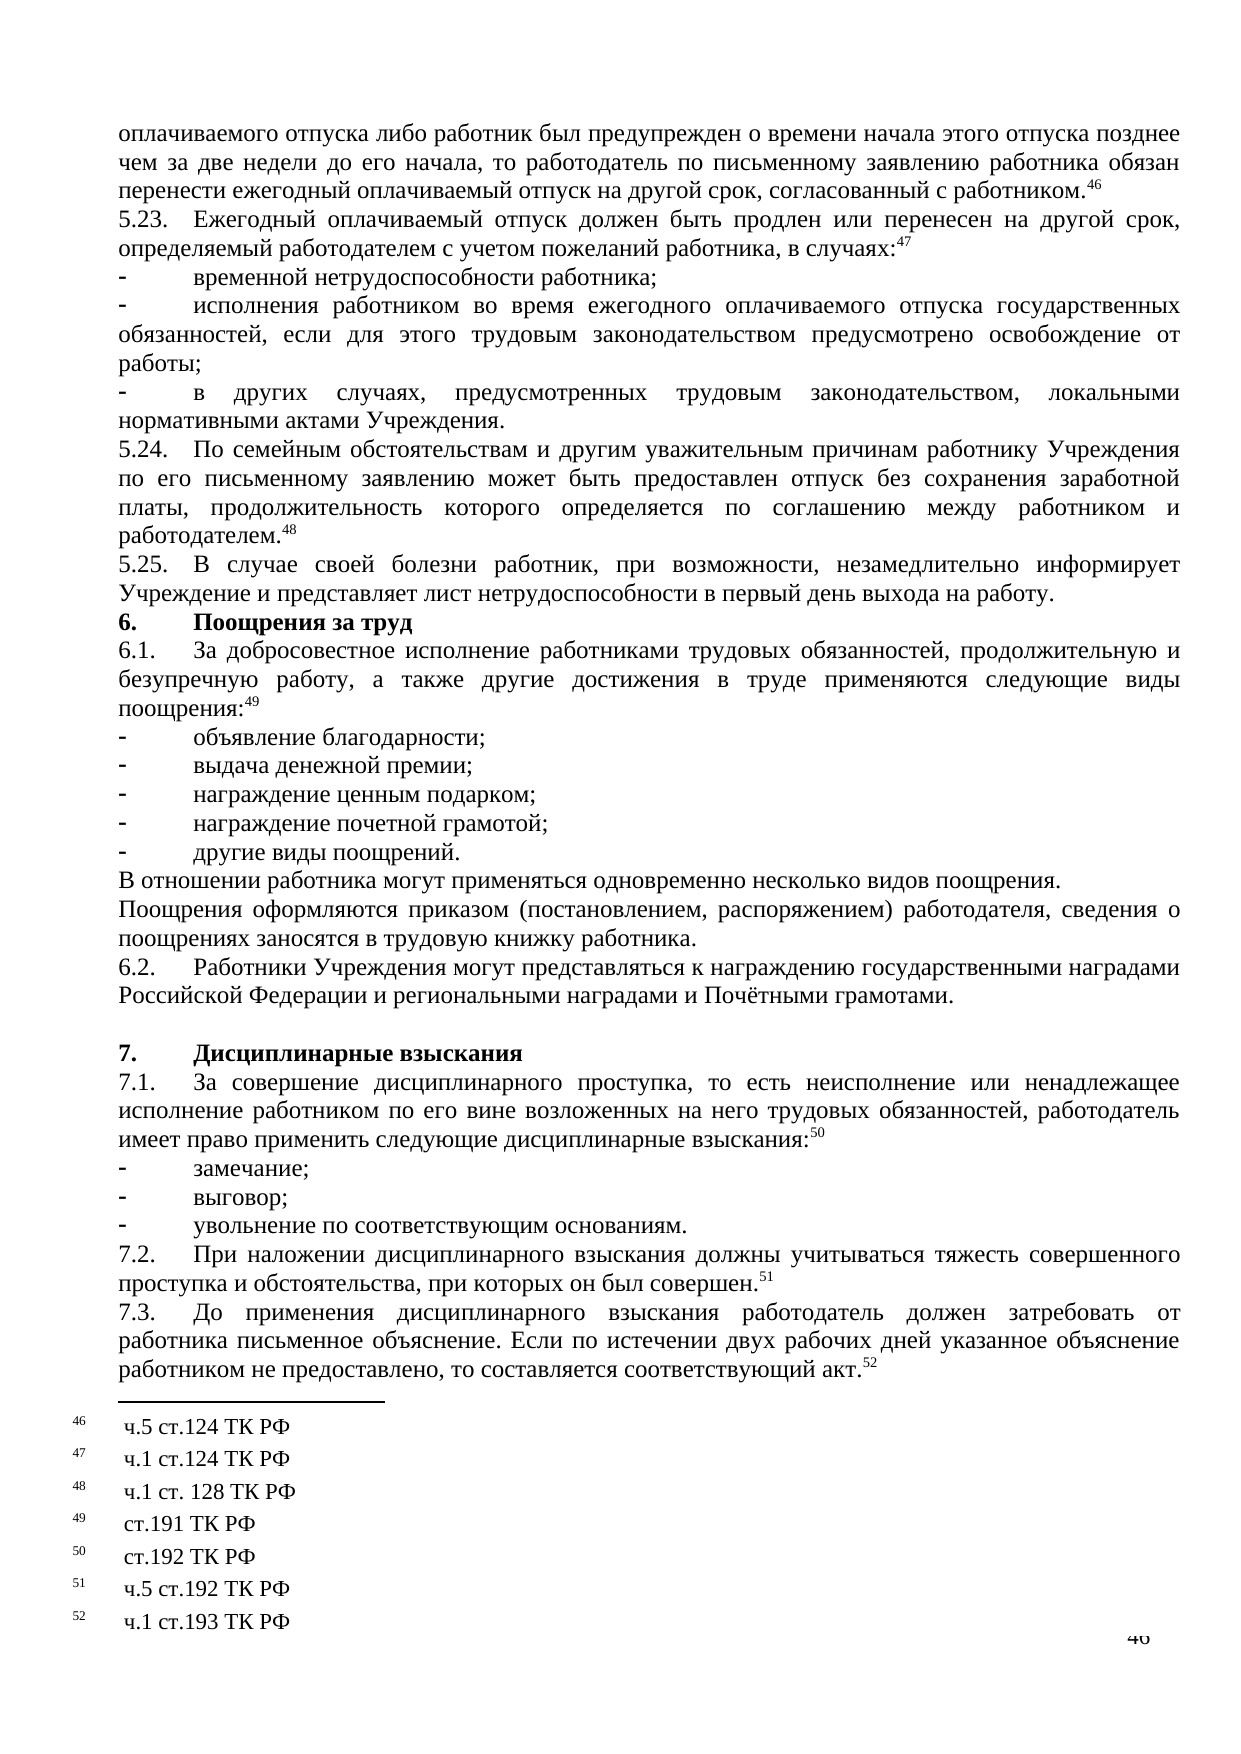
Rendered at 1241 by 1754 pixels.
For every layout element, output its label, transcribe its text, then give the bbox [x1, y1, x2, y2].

list временной нетрудоспособности работника; [118, 262, 1181, 291]
list Работники Учреждения могут представляться к награждению государственными наградами Российской Федерации и региональными наградами и Почётными грамотами. [118, 952, 1181, 1009]
list награждение почетной грамотой; [118, 808, 1181, 837]
list увольнение по соответствующим основаниям. [118, 1211, 1181, 1239]
list В случае своей болезни работник, при возможности, незамедлительно информирует Учреждение и представляет лист нетрудоспособности в первый день выхода на работу. [118, 549, 1181, 607]
list в других случаях, предусмотренных трудовым законодательством, локальными нормативными актами Учреждения. [118, 377, 1181, 434]
list По семейным обстоятельствам и другим уважительным причинам работнику Учреждения по его письменному заявлению может быть предоставлен отпуск без сохранения заработной платы, продолжительность которого определяется по соглашению между работником и работодателем. [118, 434, 1181, 549]
list другие виды поощрений. [118, 837, 1181, 866]
list За добросовестное исполнение работниками трудовых обязанностей, продолжительную и безупречную работу, а также другие достижения в труде применяются следующие виды поощрения: [118, 636, 1181, 722]
list До применения дисциплинарного взыскания работодатель должен затребовать от работника письменное объяснение. Если по истечении двух рабочих дней указанное объяснение работником не предоставлено, то составляется соответствующий акт. [118, 1297, 1181, 1383]
list награждение ценным подарком; [118, 779, 1181, 808]
list При наложении дисциплинарного взыскания должны учитываться тяжесть совершенного проступка и обстоятельства, при которых он был совершен. [118, 1239, 1181, 1297]
list исполнения работником во время ежегодного оплачиваемого отпуска государственных обязанностей, если для этого трудовым законодательством предусмотрено освобождение от работы; [118, 291, 1181, 377]
list Поощрения за труд [118, 607, 1181, 636]
list Дисциплинарные взыскания [118, 1038, 1181, 1067]
text Поощрения оформляются приказом (постановлением, распоряжением) работодателя, сведения о поощрениях заносятся в трудовую книжку работника. [118, 894, 1181, 952]
text В отношении работника могут применяться одновременно несколько видов поощрения. [118, 866, 1181, 894]
list За совершение дисциплинарного проступка, то есть неисполнение или ненадлежащее исполнение работником по его вине возложенных на него трудовых обязанностей, работодатель имеет право применить следующие дисциплинарные взыскания: [118, 1067, 1181, 1153]
list выдача денежной премии; [118, 751, 1181, 779]
list замечание; [118, 1153, 1181, 1182]
list Ежегодный оплачиваемый отпуск должен быть продлен или перенесен на другой срок, определяемый работодателем с учетом пожеланий работника, в случаях: [118, 204, 1181, 262]
list выговор; [118, 1182, 1181, 1211]
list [118, 118, 1181, 204]
list объявление благодарности; [118, 722, 1181, 751]
